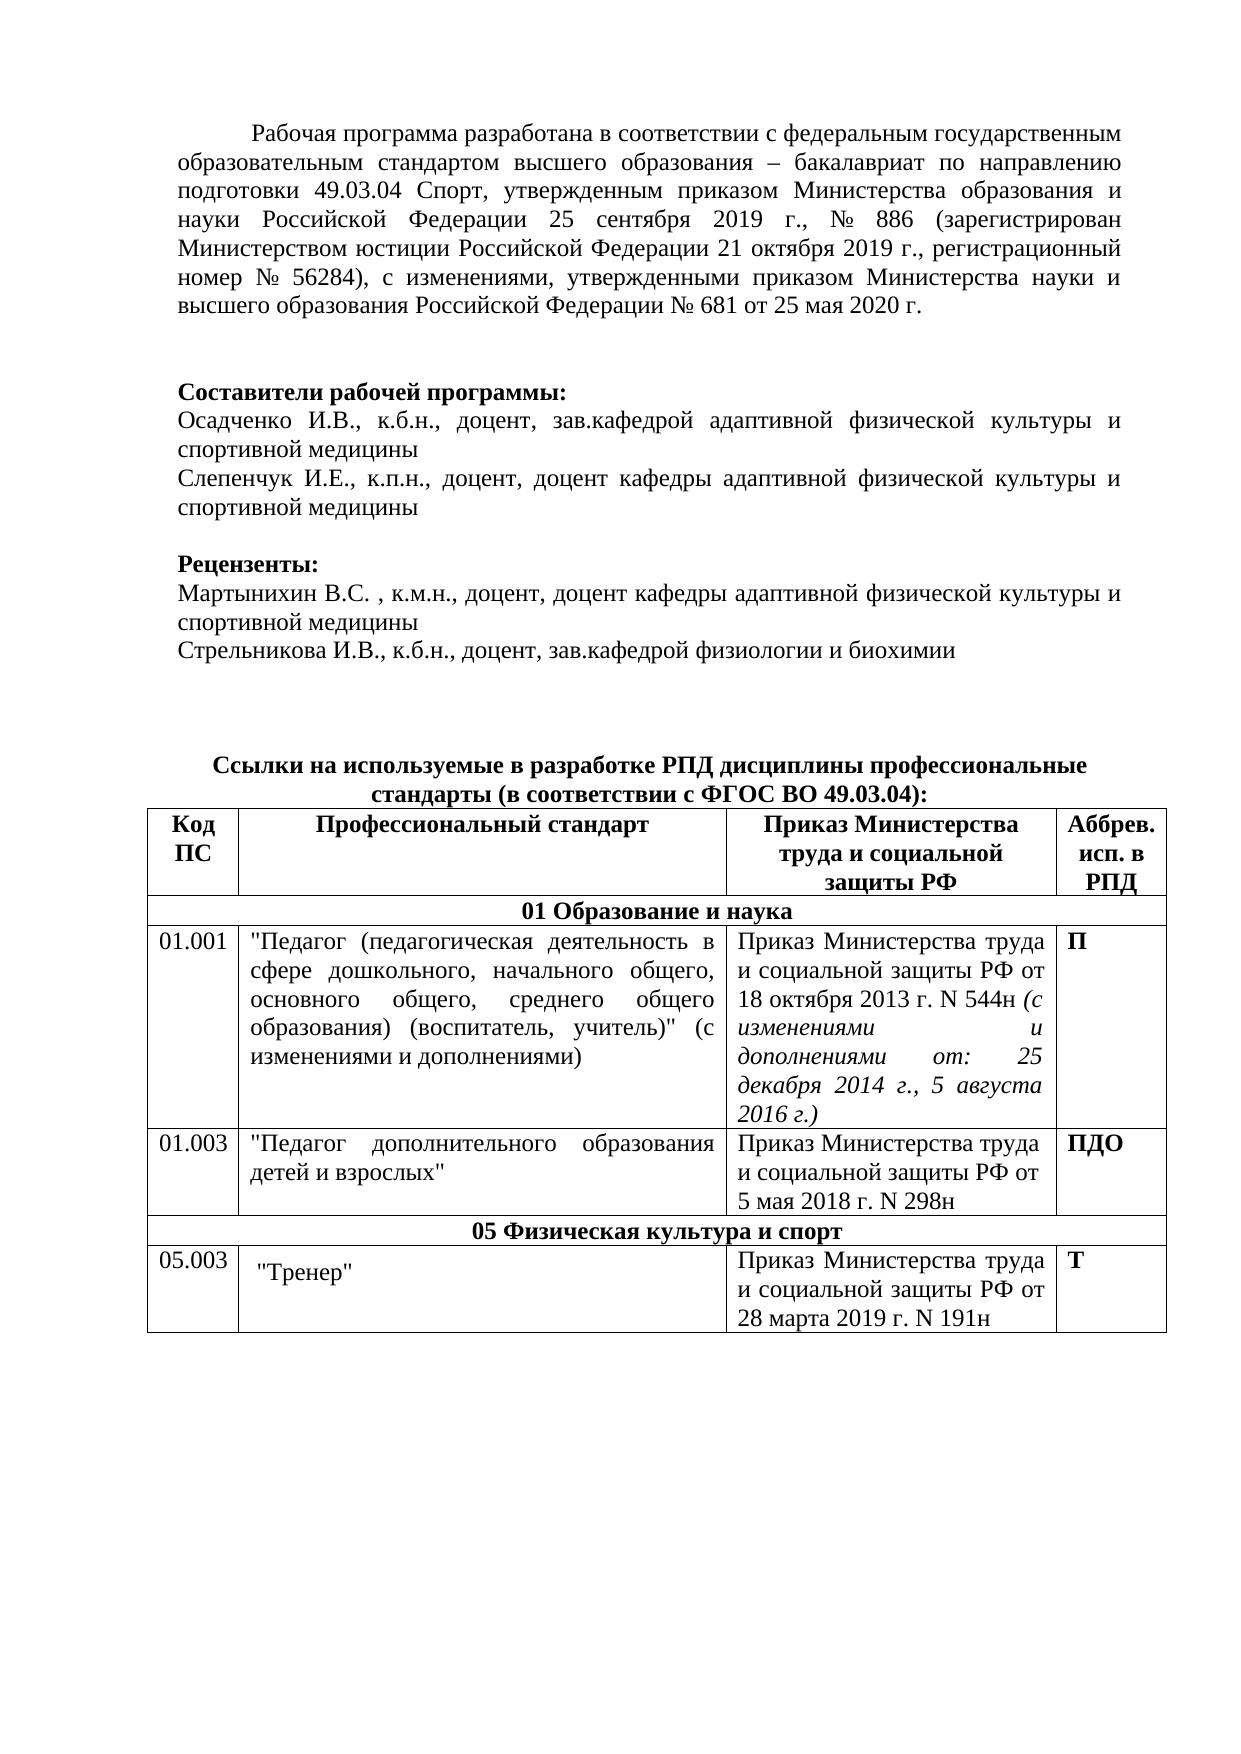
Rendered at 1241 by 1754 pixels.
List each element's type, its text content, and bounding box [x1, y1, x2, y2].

text Рецензенты: [177, 549, 1122, 578]
table_cell 01 Образование и наука [148, 896, 1166, 925]
table_cell 05.003 [148, 1246, 238, 1332]
table_cell ПДО [1057, 1129, 1166, 1215]
text Слепенчук И.Е., к.п.н., доцент, доцент кафедры адаптивной физической культуры и спортивной медицины [177, 463, 1122, 521]
table_cell "Педагог дополнительного образования детей и взрослых" [239, 1129, 726, 1215]
text Ссылки на используемые в разработке РПД дисциплины профессиональные стандарты (в соответствии с ФГОС ВО 49.03.04): [177, 751, 1122, 808]
text Стрельникова И.В., к.б.н., доцент, зав.кафедрой физиологии и биохимии [177, 636, 1122, 664]
table_cell 01.001 [148, 926, 238, 1127]
table_cell Приказ Министерства труда и социальной защиты РФ от 18 октября 2013 г. N 544н (с изменениями и дополнениями от: 25 декабря 2014 г., 5 августа 2016 г.) [727, 926, 1056, 1127]
table_header Код ПС [148, 809, 238, 895]
table_cell "Педагог (педагогическая деятельность в сфере дошкольного, начального общего, основного общего, среднего общего образования) (воспитатель, учитель)" (с изменениями и дополнениями) [239, 926, 726, 1127]
text Мартынихин В.С. , к.м.н., доцент, доцент кафедры адаптивной физической культуры и спортивной медицины [177, 578, 1122, 636]
text Составители рабочей программы: [177, 377, 1122, 406]
table_header Приказ Министерства труда и социальной защиты РФ [727, 809, 1056, 895]
text Осадченко И.В., к.б.н., доцент, зав.кафедрой адаптивной физической культуры и спортивной медицины [177, 406, 1122, 463]
table_header Аббрев. исп. в РПД [1057, 809, 1166, 895]
text Рабочая программа разработана в соответствии с федеральным государственным образовательным стандартом высшего образования – бакалавриат по направлению подготовки 49.03.04 Спорт, утвержденным приказом Министерства образования и науки Российской Федерации 25 сентября 2019 г., № 886 (зарегистрирован Министерством юстиции Российской Федерации 21 октября 2019 г., регистрационный номер № 56284), с изменениями, утвержденными приказом Министерства науки и высшего образования Российской Федерации № 681 от 25 мая 2020 г. [177, 118, 1122, 319]
table_cell Приказ Министерства труда и социальной защиты РФ от 28 марта 2019 г. N 191н [727, 1246, 1056, 1332]
table_cell П [1057, 926, 1166, 1127]
table_cell "Тренер" [239, 1246, 726, 1332]
table_cell Т [1057, 1246, 1166, 1332]
table_cell Приказ Министерства труда и социальной защиты РФ от 5 мая 2018 г. N 298н [727, 1129, 1056, 1215]
table_cell 05 Физическая культура и спорт [148, 1216, 1166, 1244]
table_cell 01.003 [148, 1129, 238, 1215]
table_header Профессиональный стандарт [239, 809, 726, 895]
